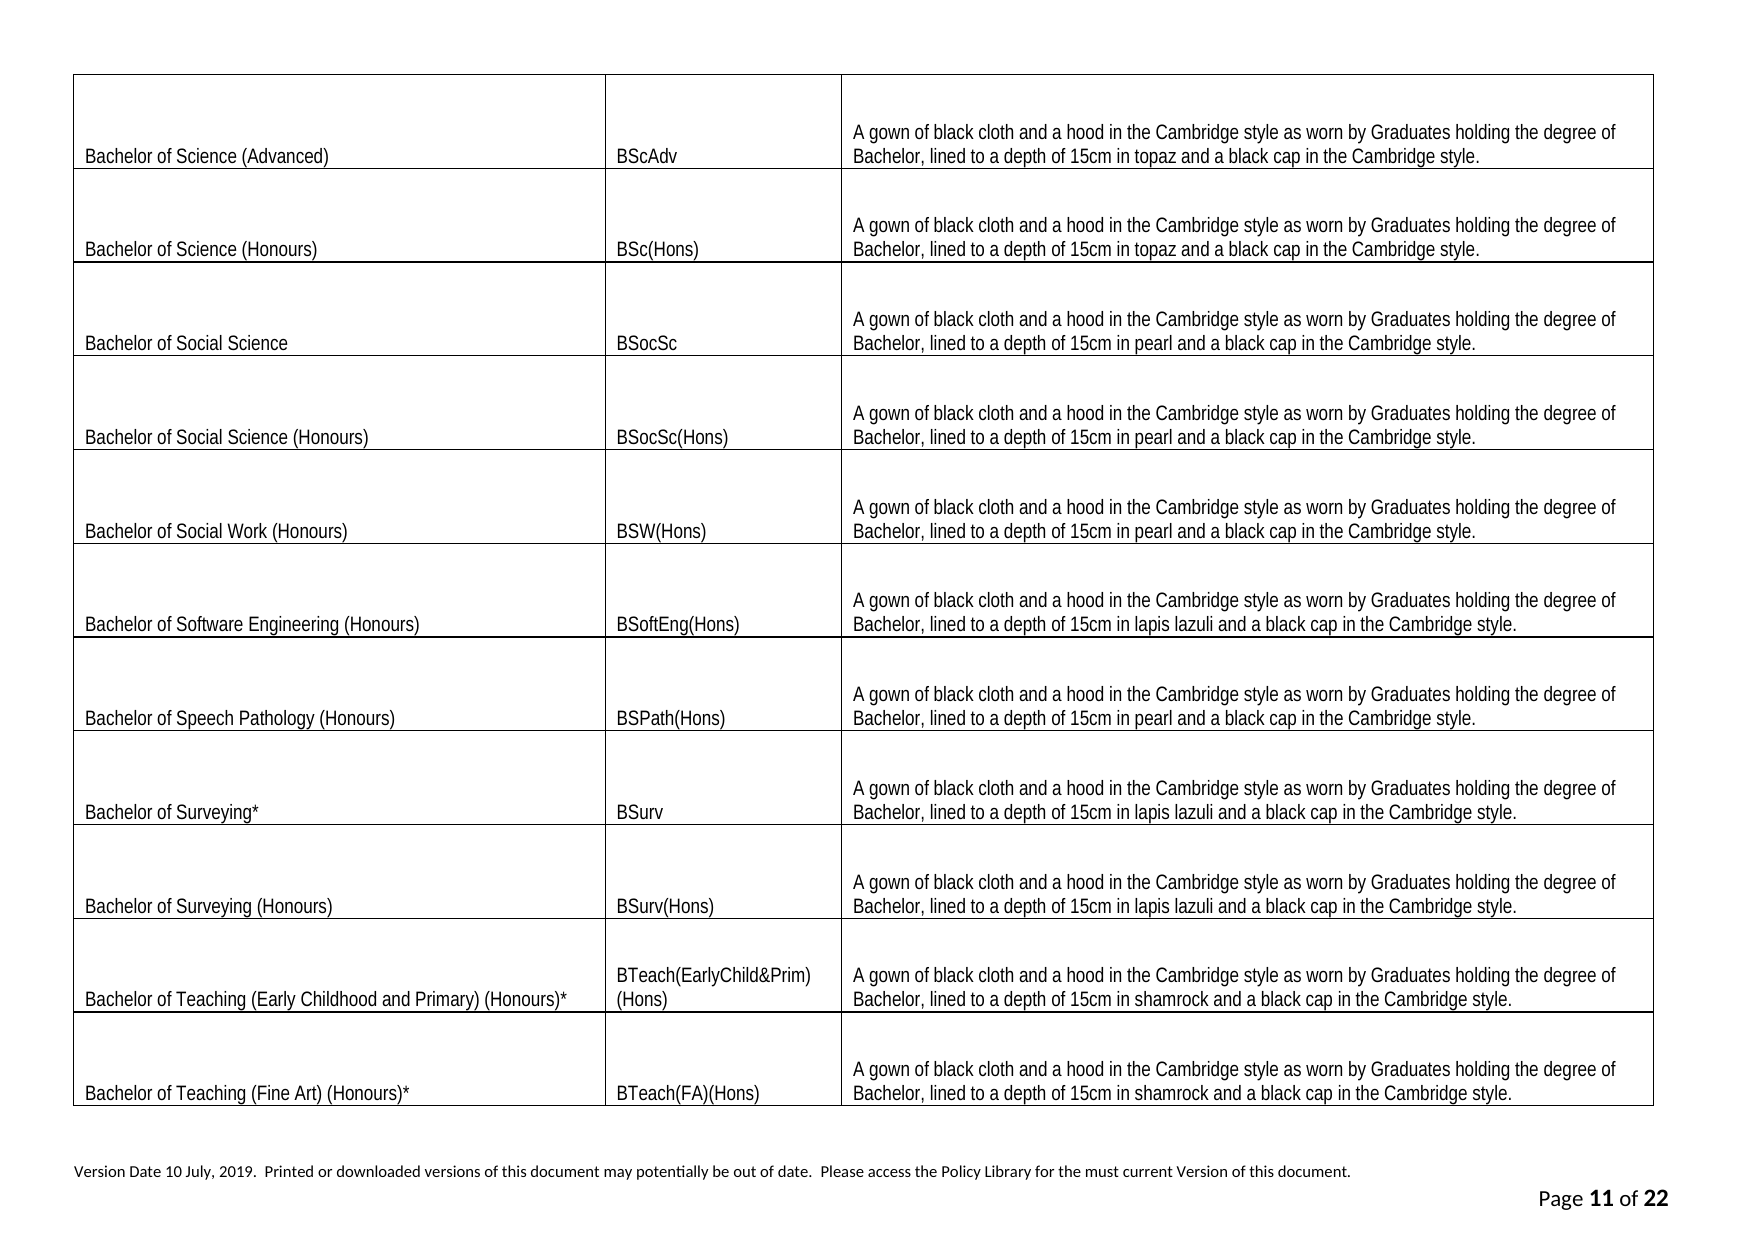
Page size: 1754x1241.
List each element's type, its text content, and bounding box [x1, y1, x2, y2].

table_cell A gown of black cloth and a hood in the Cambridge style as worn by Graduates holding the degree of Bachelor, lined to a depth of 15cm in pearl and a black cap in the Cambridge style. [842, 450, 1653, 543]
table_cell Bachelor of Science (Advanced) [74, 75, 605, 168]
table_cell Bachelor of Speech Pathology (Honours) [74, 638, 605, 730]
table_cell A gown of black cloth and a hood in the Cambridge style as worn by Graduates holding the degree of Bachelor, lined to a depth of 15cm in pearl and a black cap in the Cambridge style. [842, 263, 1653, 355]
table_cell Bachelor of Surveying (Honours) [74, 825, 605, 918]
table_cell BSoftEng(Hons) [606, 544, 841, 636]
table_cell Bachelor of Science (Honours) [74, 169, 605, 261]
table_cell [842, 75, 1653, 168]
table_cell Bachelor of Teaching (Fine Art) (Honours)* [74, 1013, 605, 1105]
table_cell Bachelor of Teaching (Early Childhood and Primary) (Honours)* [74, 919, 605, 1011]
table_cell A gown of black cloth and a hood in the Cambridge style as worn by Graduates holding the degree of Bachelor, lined to a depth of 15cm in lapis lazuli and a black cap in the Cambridge style. [842, 544, 1653, 636]
table_cell BSPath(Hons) [606, 638, 841, 730]
table_cell BTeach(EarlyChild&Prim)(Hons) [606, 919, 841, 1011]
table_cell Bachelor of Social Work (Honours) [74, 450, 605, 543]
table_cell BScAdv [606, 75, 841, 168]
table_cell Bachelor of Software Engineering (Honours) [74, 544, 605, 636]
table_cell Bachelor of Social Science [74, 263, 605, 355]
table_cell Bachelor of Social Science (Honours) [74, 356, 605, 449]
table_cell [842, 1013, 1653, 1105]
table_cell Bachelor of Surveying* [74, 731, 605, 824]
table_cell BSurv(Hons) [606, 825, 841, 918]
table_cell A gown of black cloth and a hood in the Cambridge style as worn by Graduates holding the degree of Bachelor, lined to a depth of 15cm in lapis lazuli and a black cap in the Cambridge style. [842, 731, 1653, 824]
table_cell BSocSc [606, 263, 841, 355]
table_cell BSurv [606, 731, 841, 824]
table_cell A gown of black cloth and a hood in the Cambridge style as worn by Graduates holding the degree of Bachelor, lined to a depth of 15cm in pearl and a black cap in the Cambridge style. [842, 356, 1653, 449]
table_cell BSocSc(Hons) [606, 356, 841, 449]
table_cell BSW(Hons) [606, 450, 841, 543]
table_cell A gown of black cloth and a hood in the Cambridge style as worn by Graduates holding the degree of Bachelor, lined to a depth of 15cm in lapis lazuli and a black cap in the Cambridge style. [842, 825, 1653, 918]
table_cell BSc(Hons) [606, 169, 841, 261]
table_cell A gown of black cloth and a hood in the Cambridge style as worn by Graduates holding the degree of Bachelor, lined to a depth of 15cm in pearl and a black cap in the Cambridge style. [842, 638, 1653, 730]
table_cell BTeach(FA)(Hons) [606, 1013, 841, 1105]
